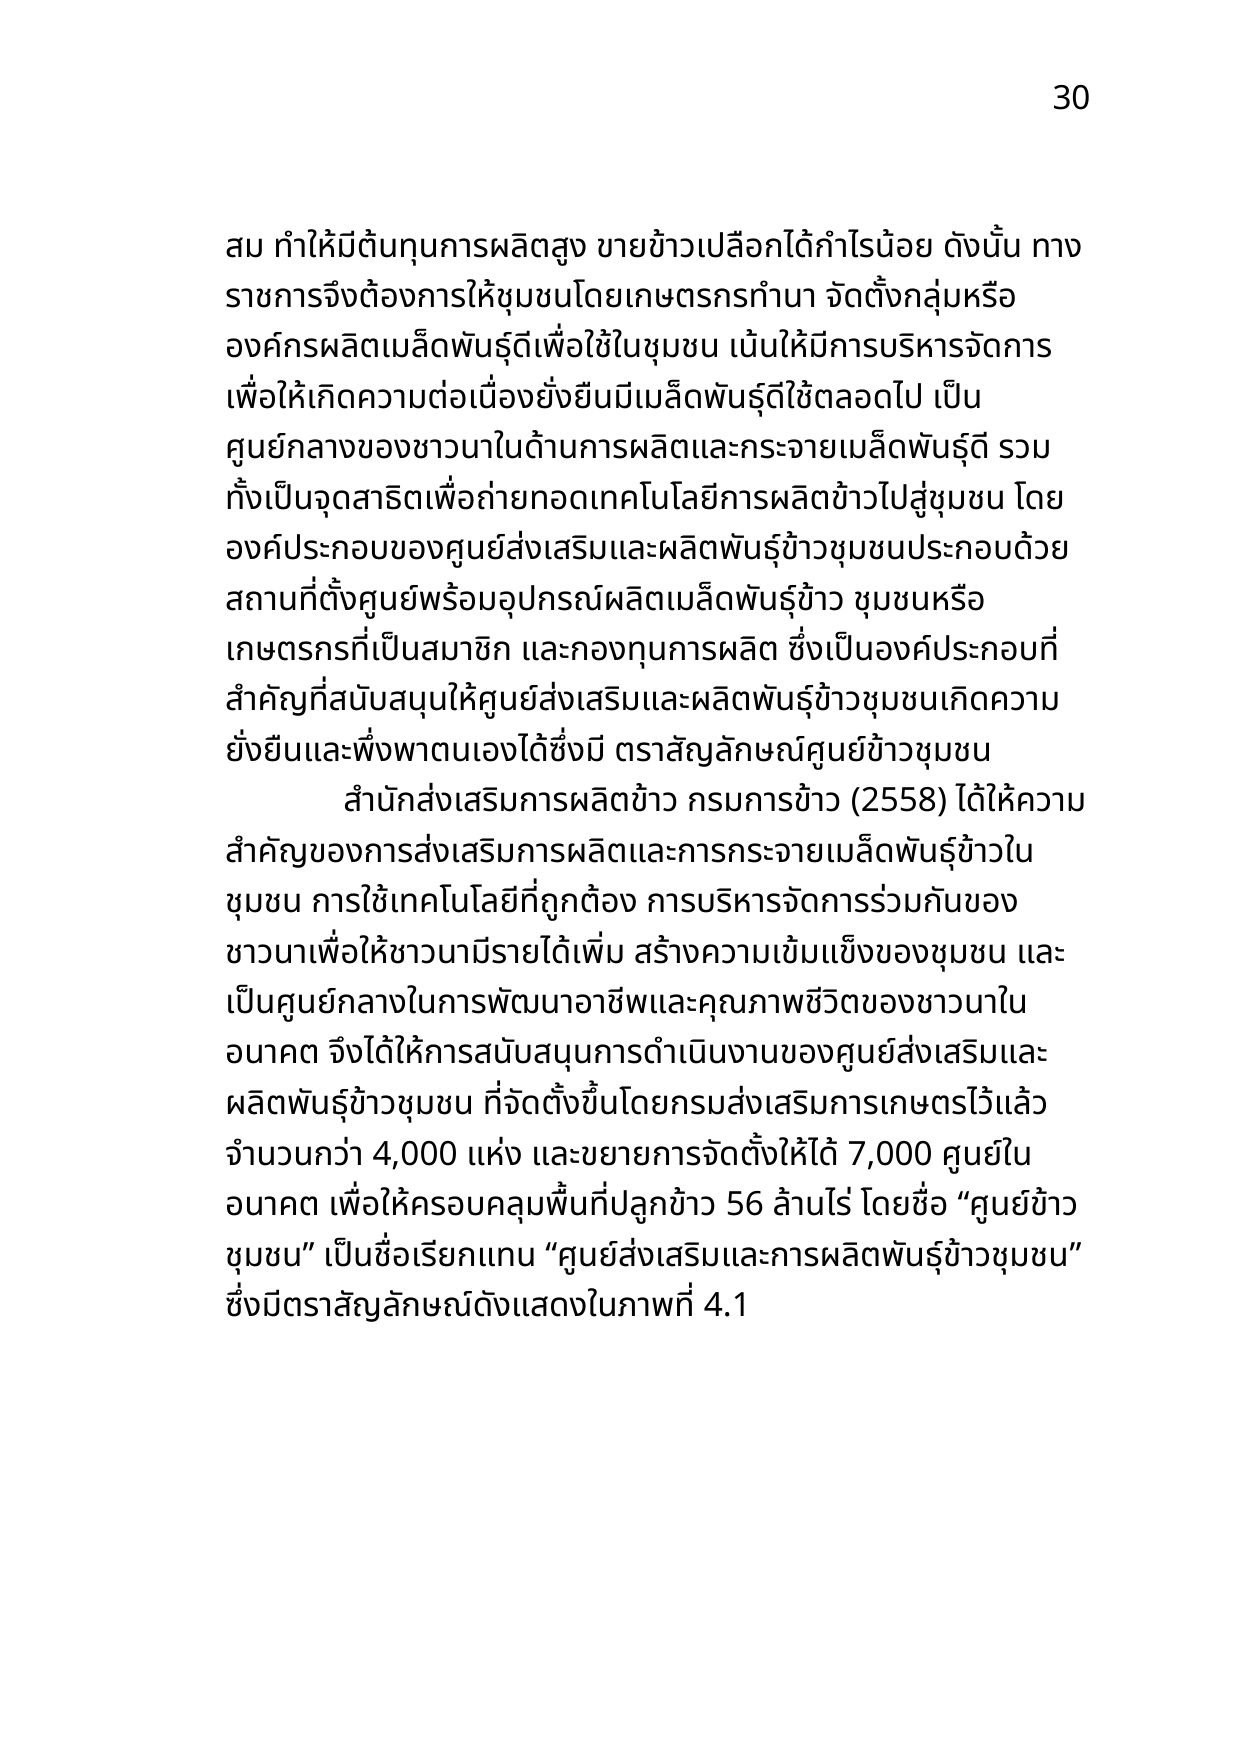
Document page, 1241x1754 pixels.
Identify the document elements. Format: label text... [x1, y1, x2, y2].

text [225, 222, 1090, 776]
text สำนักส่งเสริมการผลิตข้าว กรมการข้าว (2558) ได้ให้ความสำคัญของการส่งเสริมการผลิตและการกระจายเมล็ดพันธุ์ข้าวในชุมชน การใช้เทคโนโลยีที่ถูกต้อง การบริหารจัดการร่วมกันของชาวนาเพื่อให้ชาวนามีรายได้เพิ่ม สร้างความเข้มแข็งของชุมชน และเป็นศูนย์กลางในการพัฒนาอาชีพและคุณภาพชีวิตของชาวนาในอนาคต จึงได้ให้การสนับสนุนการดำเนินงานของศูนย์ส่งเสริมและผลิตพันธุ์ข้าวชุมชน ที่จัดตั้งขึ้นโดยกรมส่งเสริมการเกษตรไว้แล้วจำนวนกว่า 4,000 แห่ง และขยายการจัดตั้งให้ได้ 7,000 ศูนย์ในอนาคต เพื่อให้ครอบคลุมพื้นที่ปลูกข้าว 56 ล้านไร่ โดยชื่อ “ศูนย์ข้าวชุมชน” เป็นชื่อเรียกแทน “ศูนย์ส่งเสริมและการผลิตพันธุ์ข้าวชุมชน” ซึ่งมีตราสัญลักษณ์ดังแสดงในภาพที่ 4.1 [225, 776, 1090, 1332]
